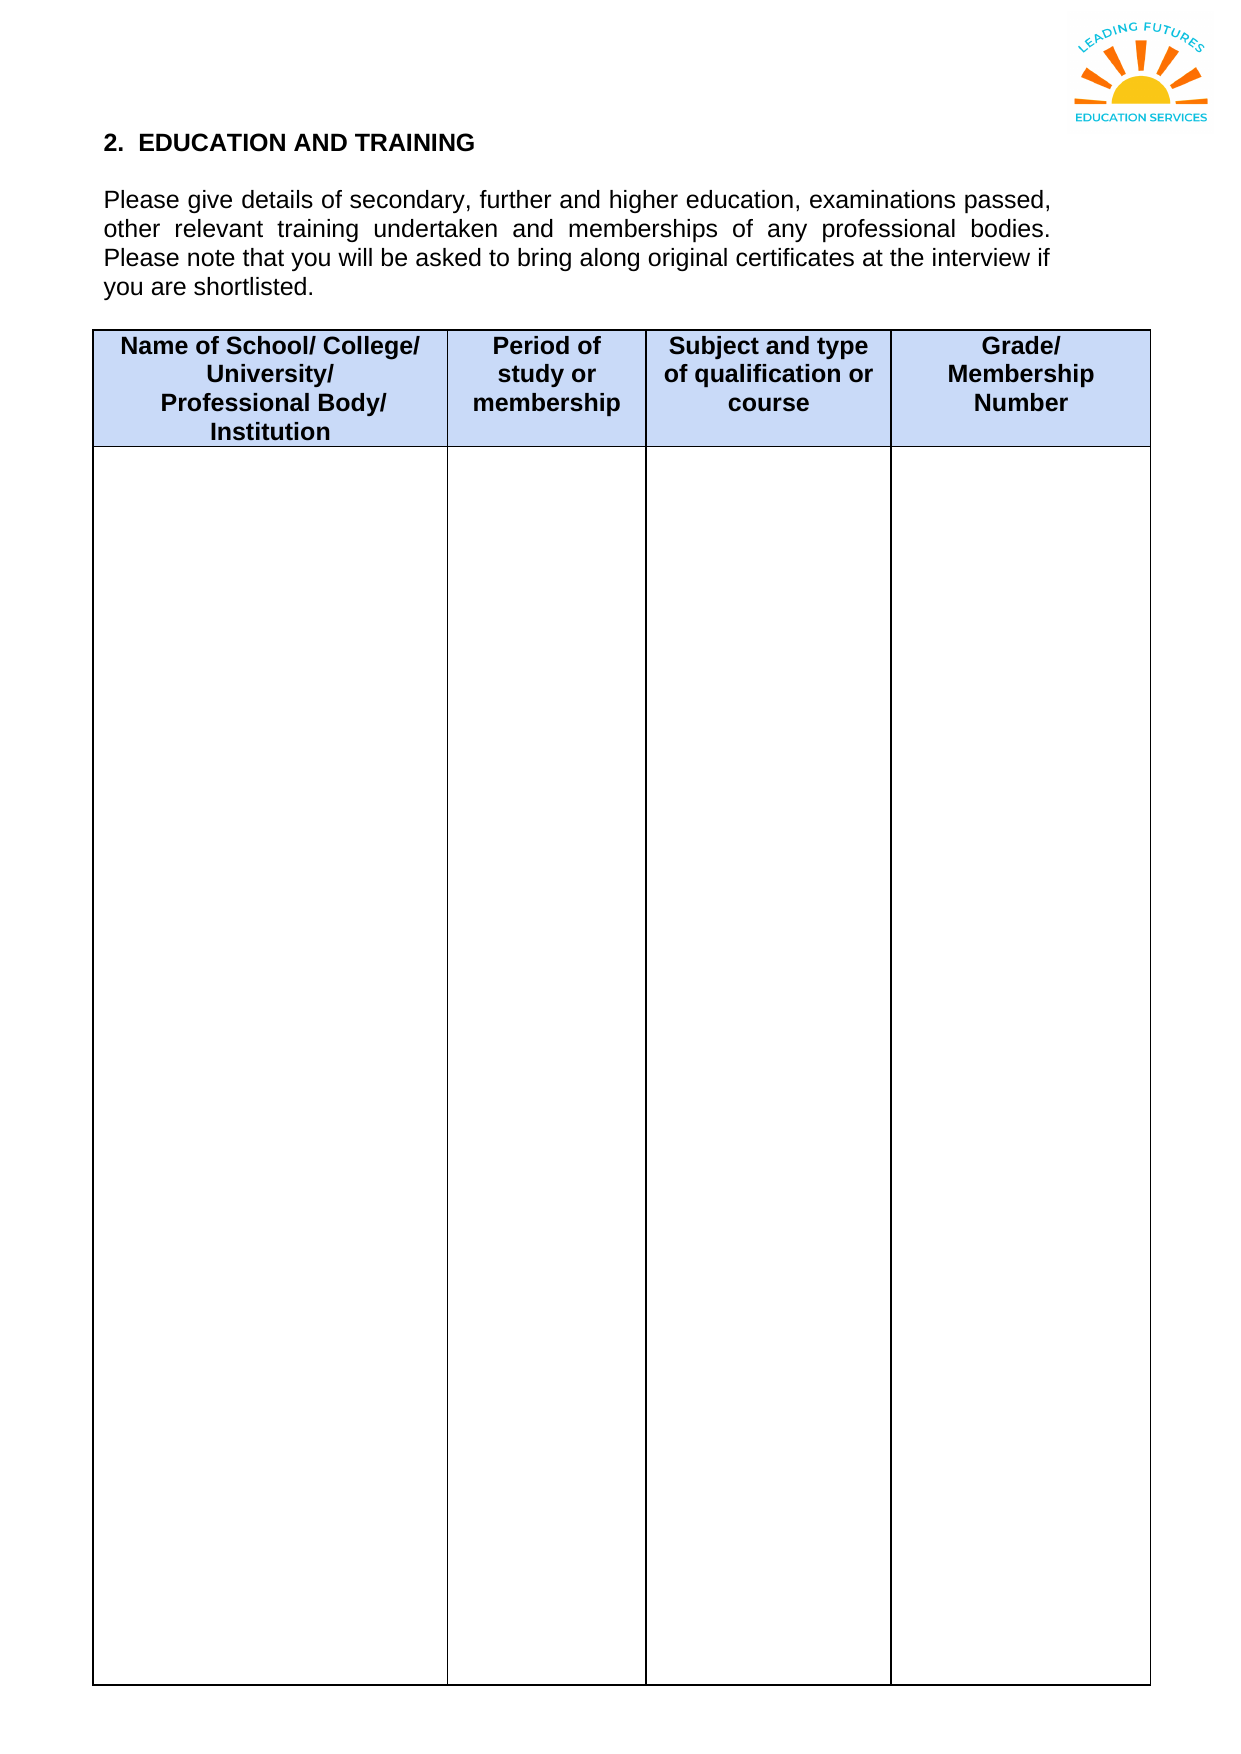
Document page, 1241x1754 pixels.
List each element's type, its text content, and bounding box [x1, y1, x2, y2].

table_header Subject and type of qualification or course [647, 331, 890, 446]
table_header Name of School/ College/ University/ Professional Body/ Institution [94, 331, 447, 446]
table_header Period of study or membership [448, 331, 645, 446]
table_cell [94, 447, 447, 1684]
table_header Grade/ Membership Number [892, 331, 1150, 446]
table_cell [448, 447, 645, 1684]
text Please give details of secondary, further and higher education, examinations passed, other relevant training undertaken and memberships of any professional bodies. Please note that you will be asked to bring along original certificates at the interview if you are shortlisted. [103, 185, 1052, 300]
table_cell [647, 447, 890, 1684]
picture [1067, 11, 1214, 134]
table_cell [892, 447, 1150, 1684]
text 2. EDUCATION AND TRAINING [103, 128, 1052, 157]
